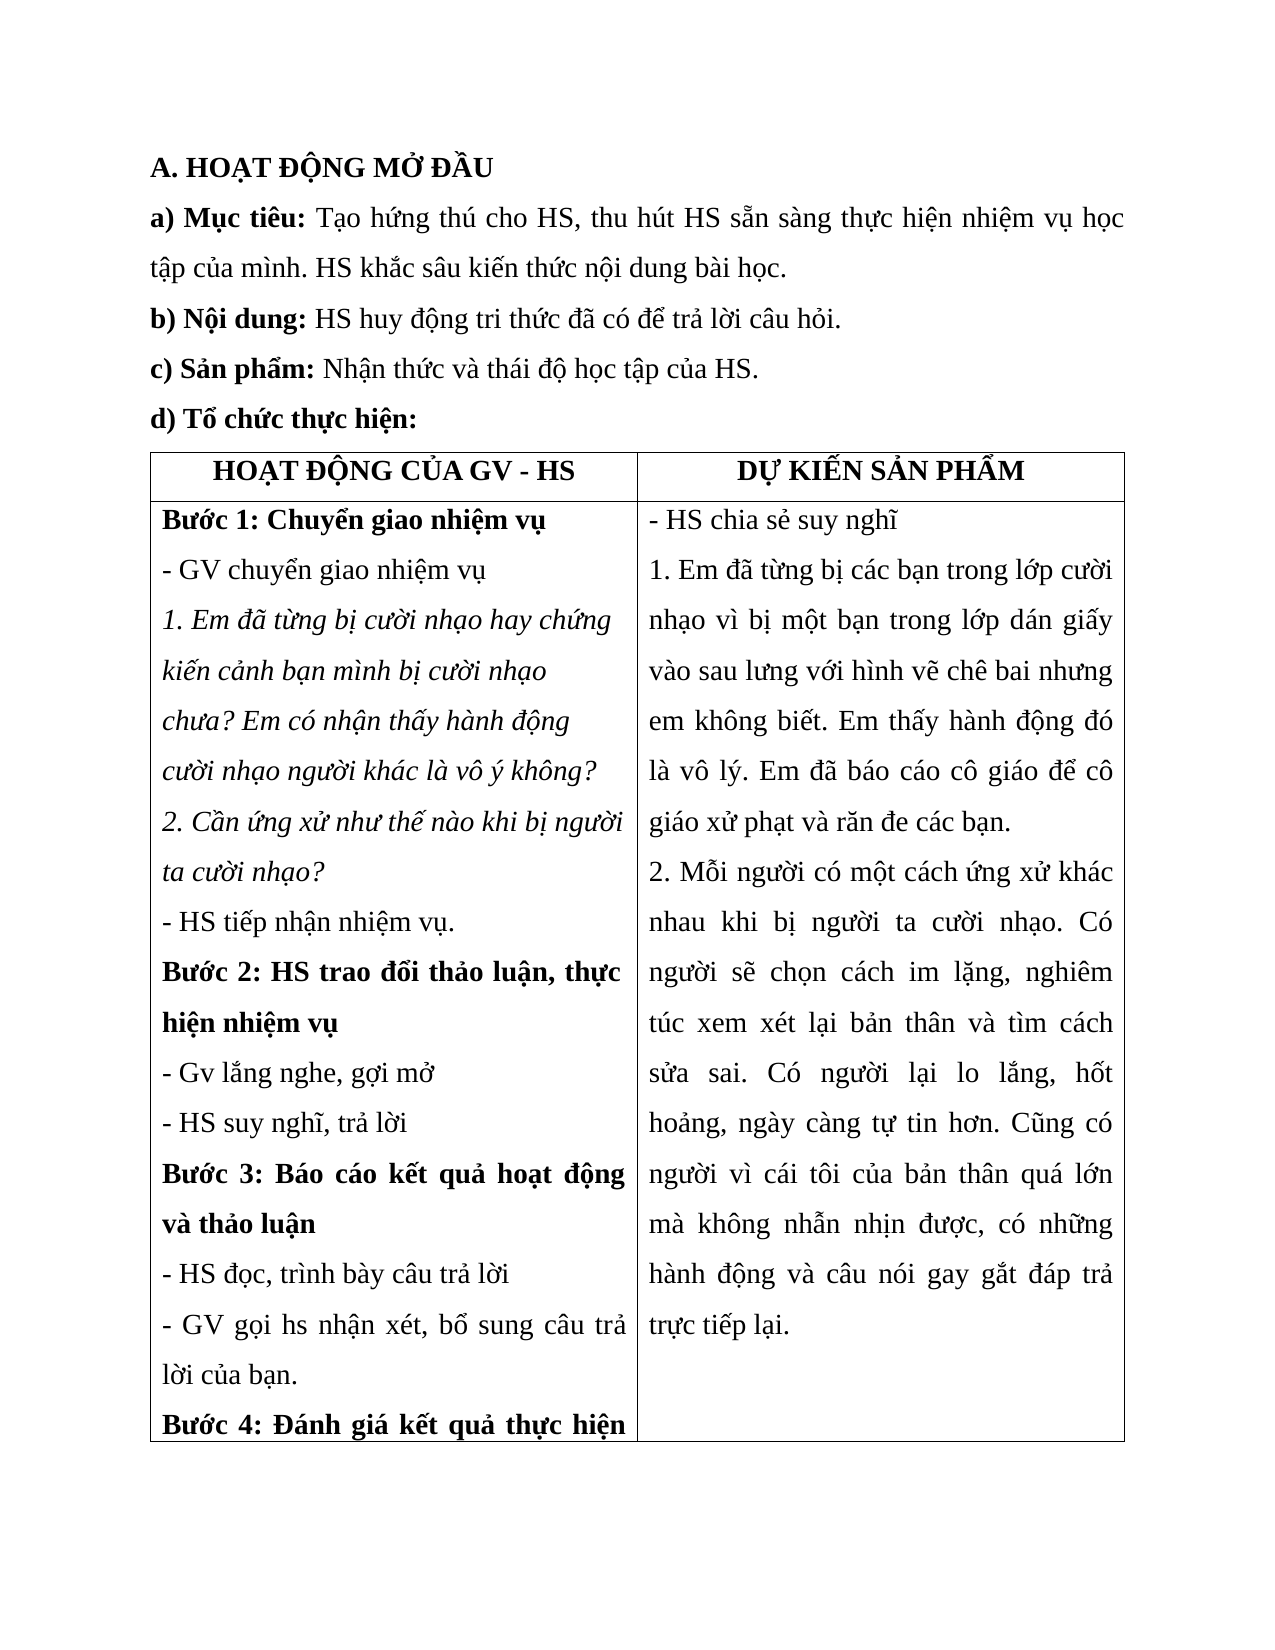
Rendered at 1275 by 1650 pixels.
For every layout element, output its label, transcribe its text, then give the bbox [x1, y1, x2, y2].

text b) Nội dung: HS huy động tri thức đã có để trả lời câu hỏi. [150, 301, 1125, 334]
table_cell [151, 502, 637, 1441]
text c) Sản phẩm: Nhận thức và thái độ học tập của HS. [150, 351, 1125, 385]
table_header HOẠT ĐỘNG CỦA GV - HS [151, 453, 637, 501]
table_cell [638, 502, 1124, 1441]
text a) Mục tiêu: Tạo hứng thú cho HS, thu hút HS sẵn sàng thực hiện nhiệm vụ học tập của mình. HS khắc sâu kiến thức nội dung bài học. [150, 200, 1125, 284]
text d) Tổ chức thực hiện: [150, 402, 1125, 435]
text A. HOẠT ĐỘNG MỞ ĐẦU [150, 150, 1125, 183]
table_header DỰ KIẾN SẢN PHẨM [638, 453, 1124, 501]
